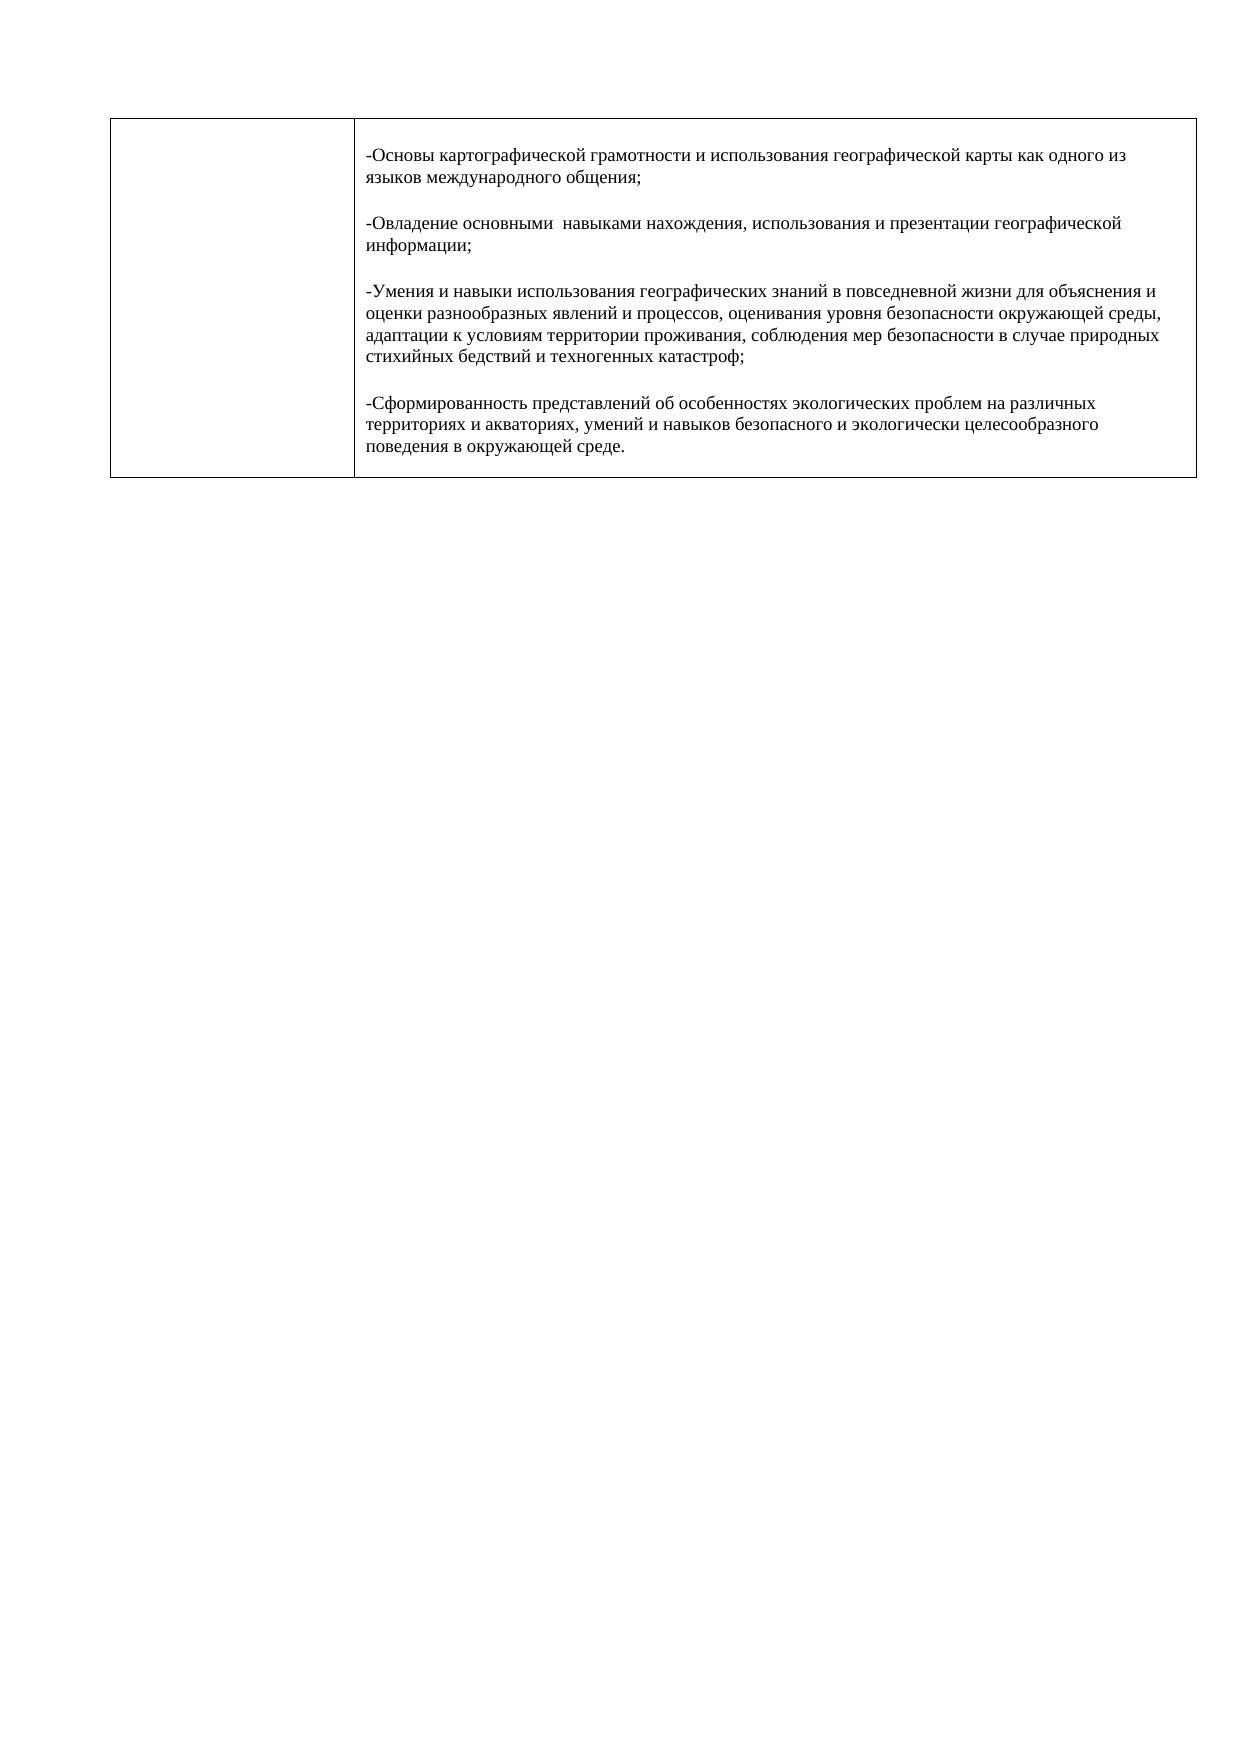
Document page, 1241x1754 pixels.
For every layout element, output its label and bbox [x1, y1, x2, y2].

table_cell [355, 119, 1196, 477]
table_cell [111, 119, 354, 477]
